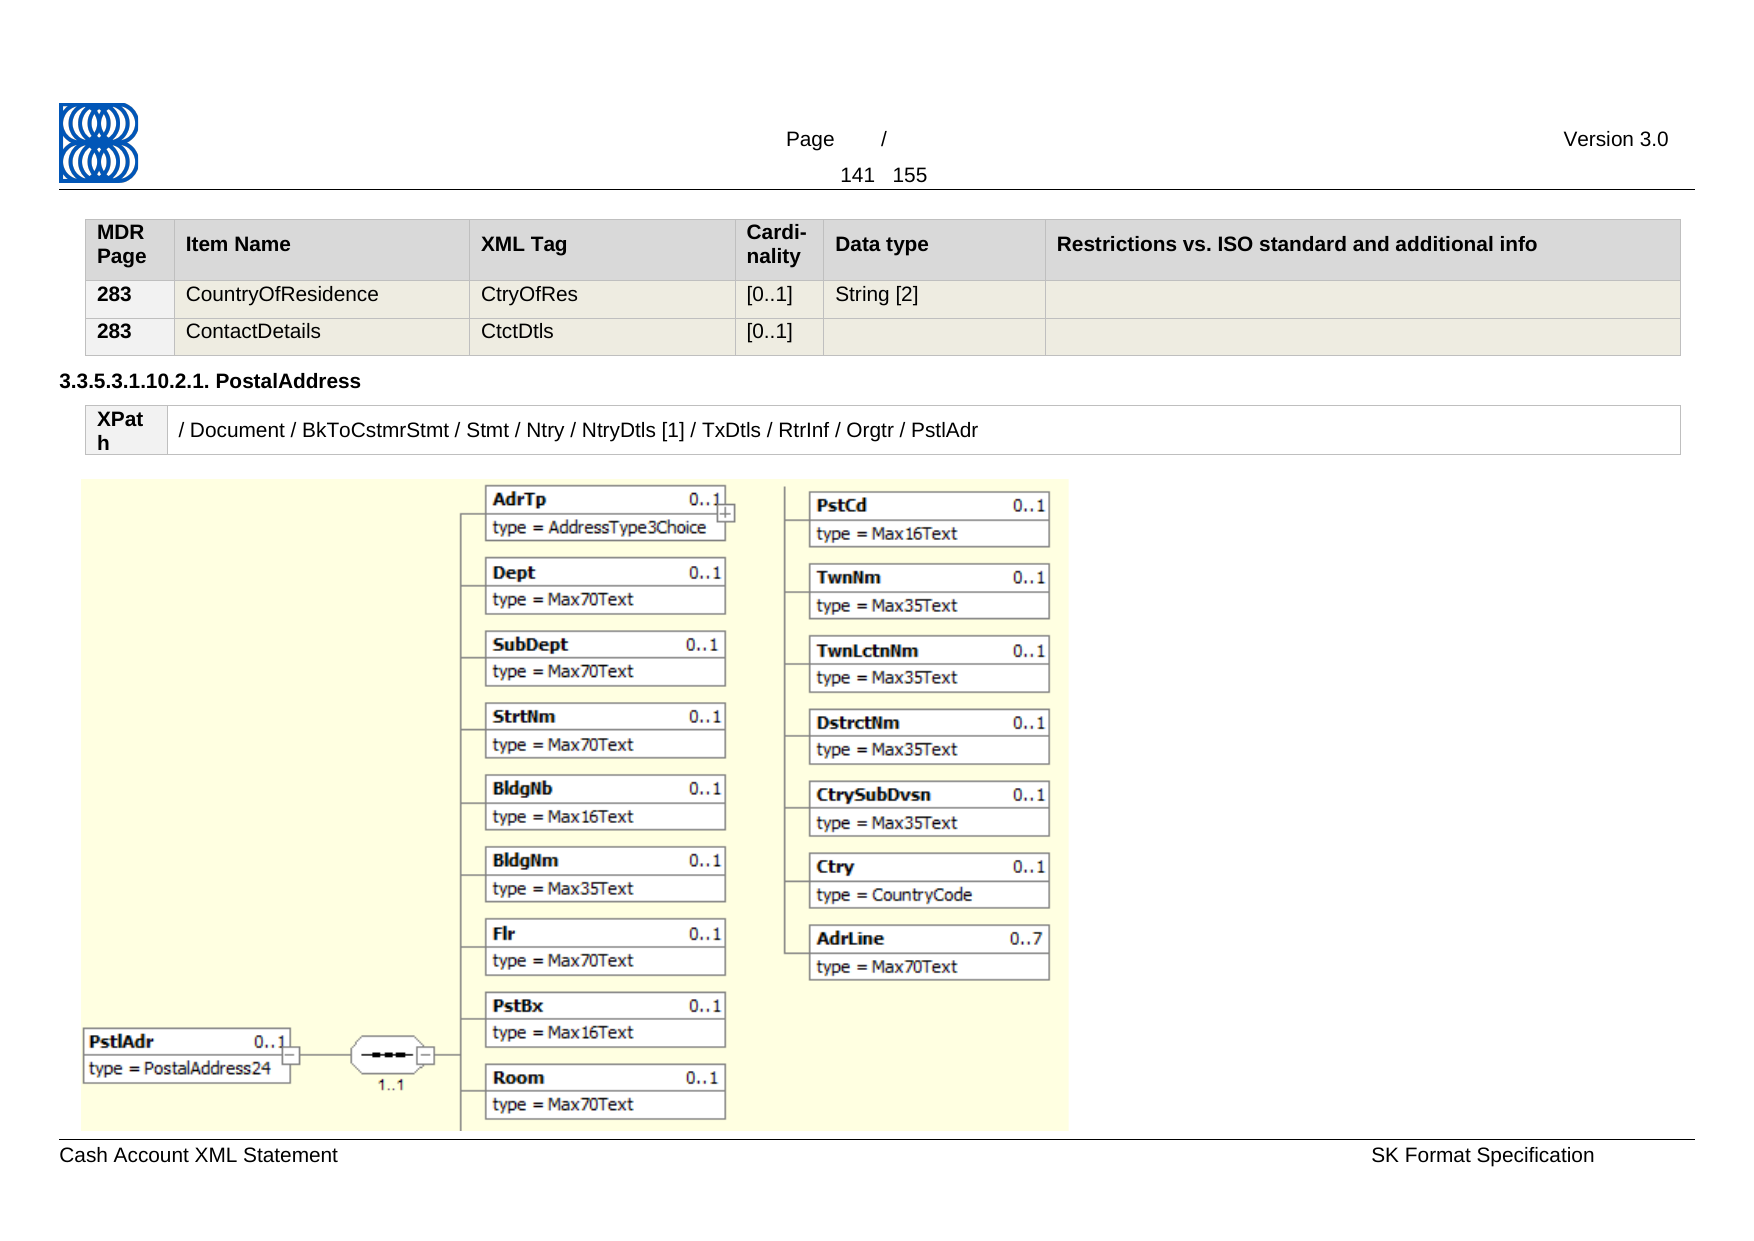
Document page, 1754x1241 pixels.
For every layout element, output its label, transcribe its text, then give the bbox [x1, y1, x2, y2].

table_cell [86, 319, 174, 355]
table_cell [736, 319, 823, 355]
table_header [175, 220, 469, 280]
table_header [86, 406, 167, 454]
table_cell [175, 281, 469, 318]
subtitle PostalAddress [59, 369, 1695, 393]
picture [81, 479, 1069, 1131]
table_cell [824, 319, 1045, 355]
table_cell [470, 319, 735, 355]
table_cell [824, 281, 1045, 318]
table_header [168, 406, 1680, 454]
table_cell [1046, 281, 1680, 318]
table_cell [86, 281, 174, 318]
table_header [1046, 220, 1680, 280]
picture [59, 103, 139, 183]
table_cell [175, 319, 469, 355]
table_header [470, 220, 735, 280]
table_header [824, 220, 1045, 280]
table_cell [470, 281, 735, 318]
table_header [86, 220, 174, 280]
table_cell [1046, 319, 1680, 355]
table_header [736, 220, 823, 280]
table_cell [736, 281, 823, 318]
